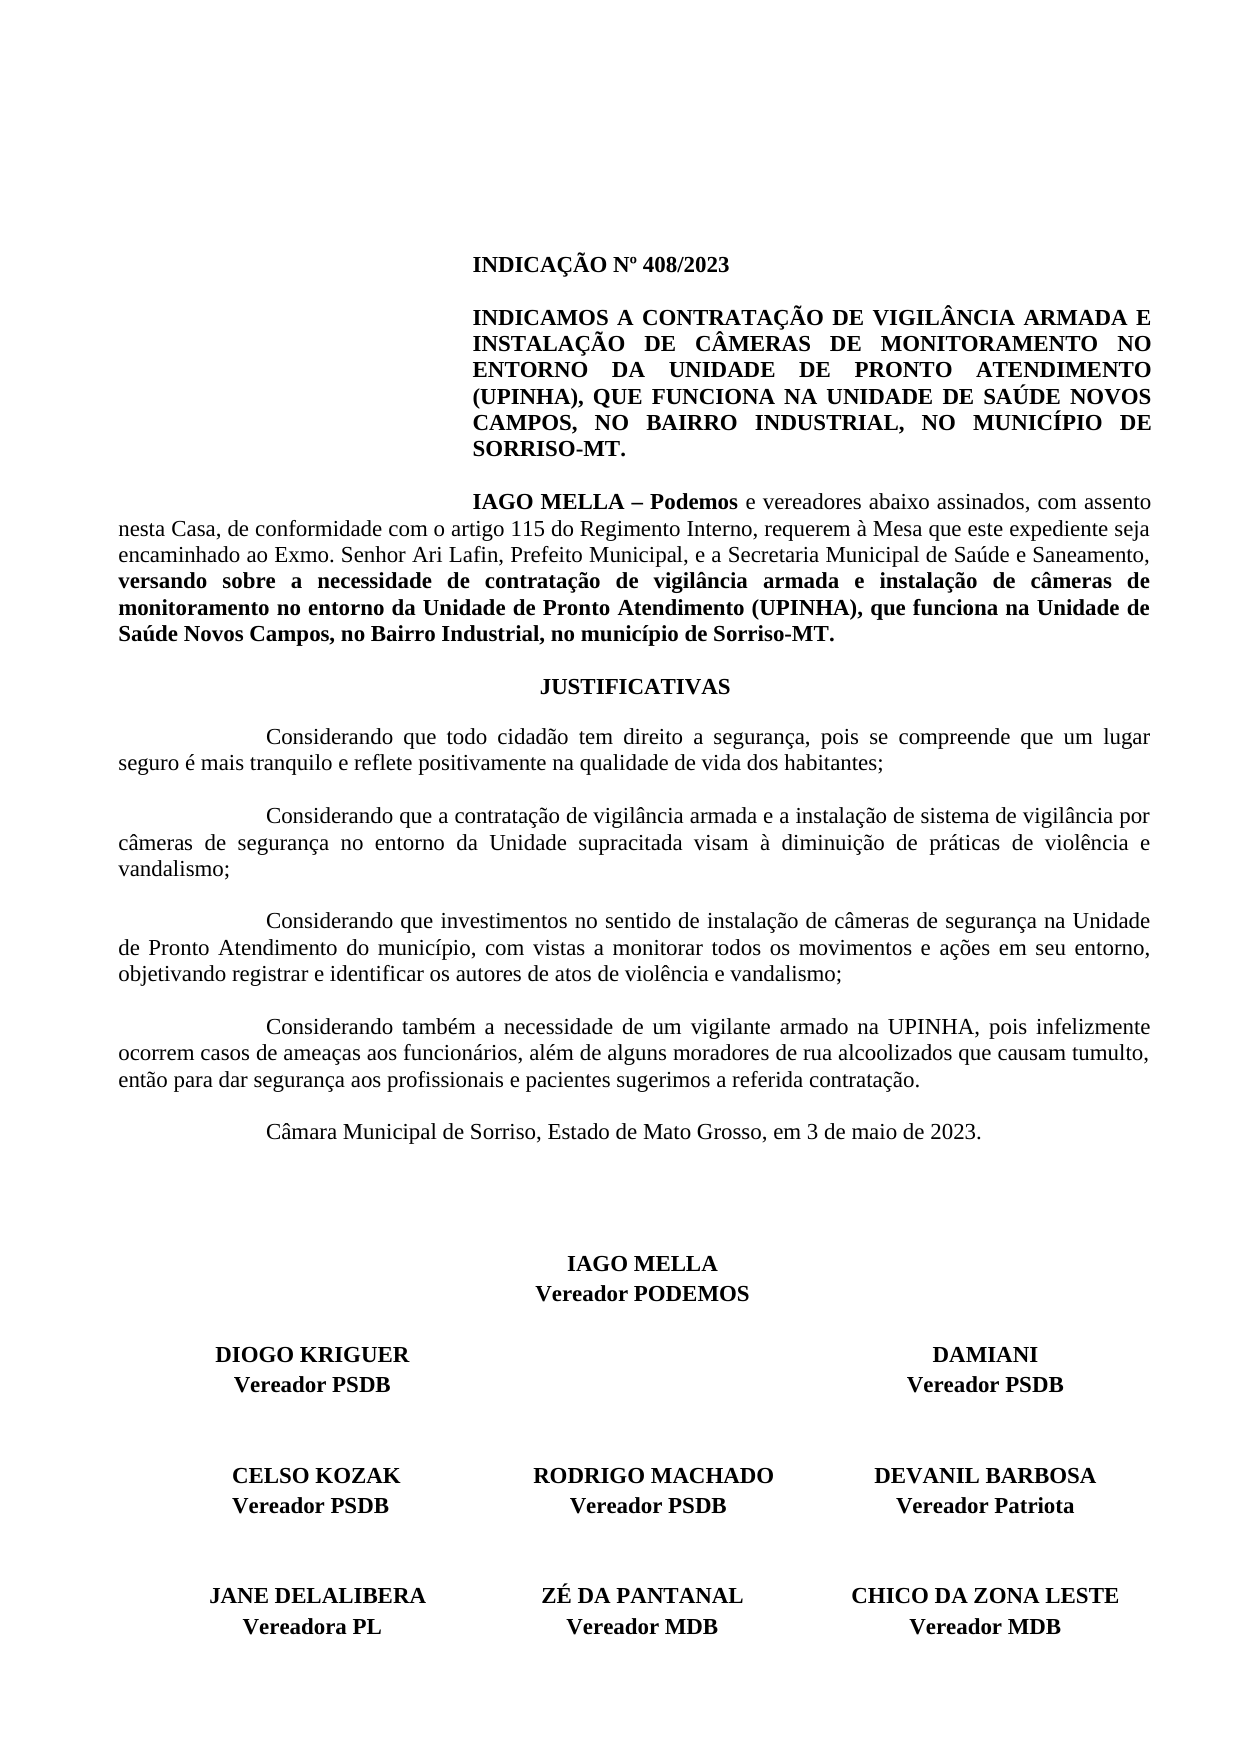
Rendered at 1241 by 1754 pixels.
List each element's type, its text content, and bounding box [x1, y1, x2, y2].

text INDICAMOS A CONTRATAÇÃO DE VIGILÂNCIA ARMADA E INSTALAÇÃO DE CÂMERAS DE MONITORAMENTO NO ENTORNO DA UNIDADE DE PRONTO ATENDIMENTO (UPINHA), QUE FUNCIONA NA UNIDADE DE SAÚDE NOVOS CAMPOS, NO BAIRRO INDUSTRIAL, NO MUNICÍPIO DE SORRISO-MT. [472, 304, 1152, 462]
text Considerando que a contratação de vigilância armada e a instalação de sistema de vigilância por câmeras de segurança no entorno da Unidade supracitada visam à diminuição de práticas de violência e vandalismo; [118, 802, 1152, 881]
subtitle INDICAÇÃO Nº 408/2023 [472, 251, 1152, 277]
text Considerando que todo cidadão tem direito a segurança, pois se compreende que um lugar seguro é mais tranquilo e reflete positivamente na qualidade de vida dos habitantes; [118, 723, 1152, 776]
table_cell CHICO DA ZONA LESTE Vereador MDB [801, 1583, 1169, 1673]
table_header DIOGO KRIGUER Vereador PSDB CELSO KOZAK Vereador PSDB [141, 1250, 484, 1582]
text Considerando também a necessidade de um vigilante armado na UPINHA, pois infelizmente ocorrem casos de ameaças aos funcionários, além de alguns moradores de rua alcoolizados que causam tumulto, então para dar segurança aos profissionais e pacientes sugerimos a referida contratação. [118, 1013, 1152, 1092]
text Considerando que investimentos no sentido de instalação de câmeras de segurança na Unidade de Pronto Atendimento do município, com vistas a monitorar todos os movimentos e ações em seu entorno, objetivando registrar e identificar os autores de atos de violência e vandalismo; [118, 908, 1152, 987]
table_header DAMIANI Vereador PSDB DEVANIL BARBOSA Vereador Patriota [801, 1250, 1169, 1582]
table_cell ZÉ DA PANTANAL Vereador MDB [484, 1583, 801, 1673]
table_cell JANE DELALIBERA Vereadora PL [141, 1583, 484, 1673]
text JUSTIFICATIVAS [118, 673, 1152, 699]
text IAGO MELLA – Podemos e vereadores abaixo assinados, com assento nesta Casa, de conformidade com o artigo 115 do Regimento Interno, requerem à Mesa que este expediente seja encaminhado ao Exmo. Senhor Ari Lafin, Prefeito Municipal, e a Secretaria Municipal de Saúde e Saneamento, versando sobre a necessidade de contratação de vigilância armada e instalação de câmeras de monitoramento no entorno da Unidade de Pronto Atendimento (UPINHA), que funciona na Unidade de Saúde Novos Campos, no Bairro Industrial, no município de Sorriso-MT. [118, 488, 1152, 646]
table_header IAGO MELLA Vereador PODEMOS RODRIGO MACHADO Vereador PSDB [484, 1250, 801, 1582]
text Câmara Municipal de Sorriso, Estado de Mato Grosso, em 3 de maio de 2023. [118, 1118, 1152, 1145]
